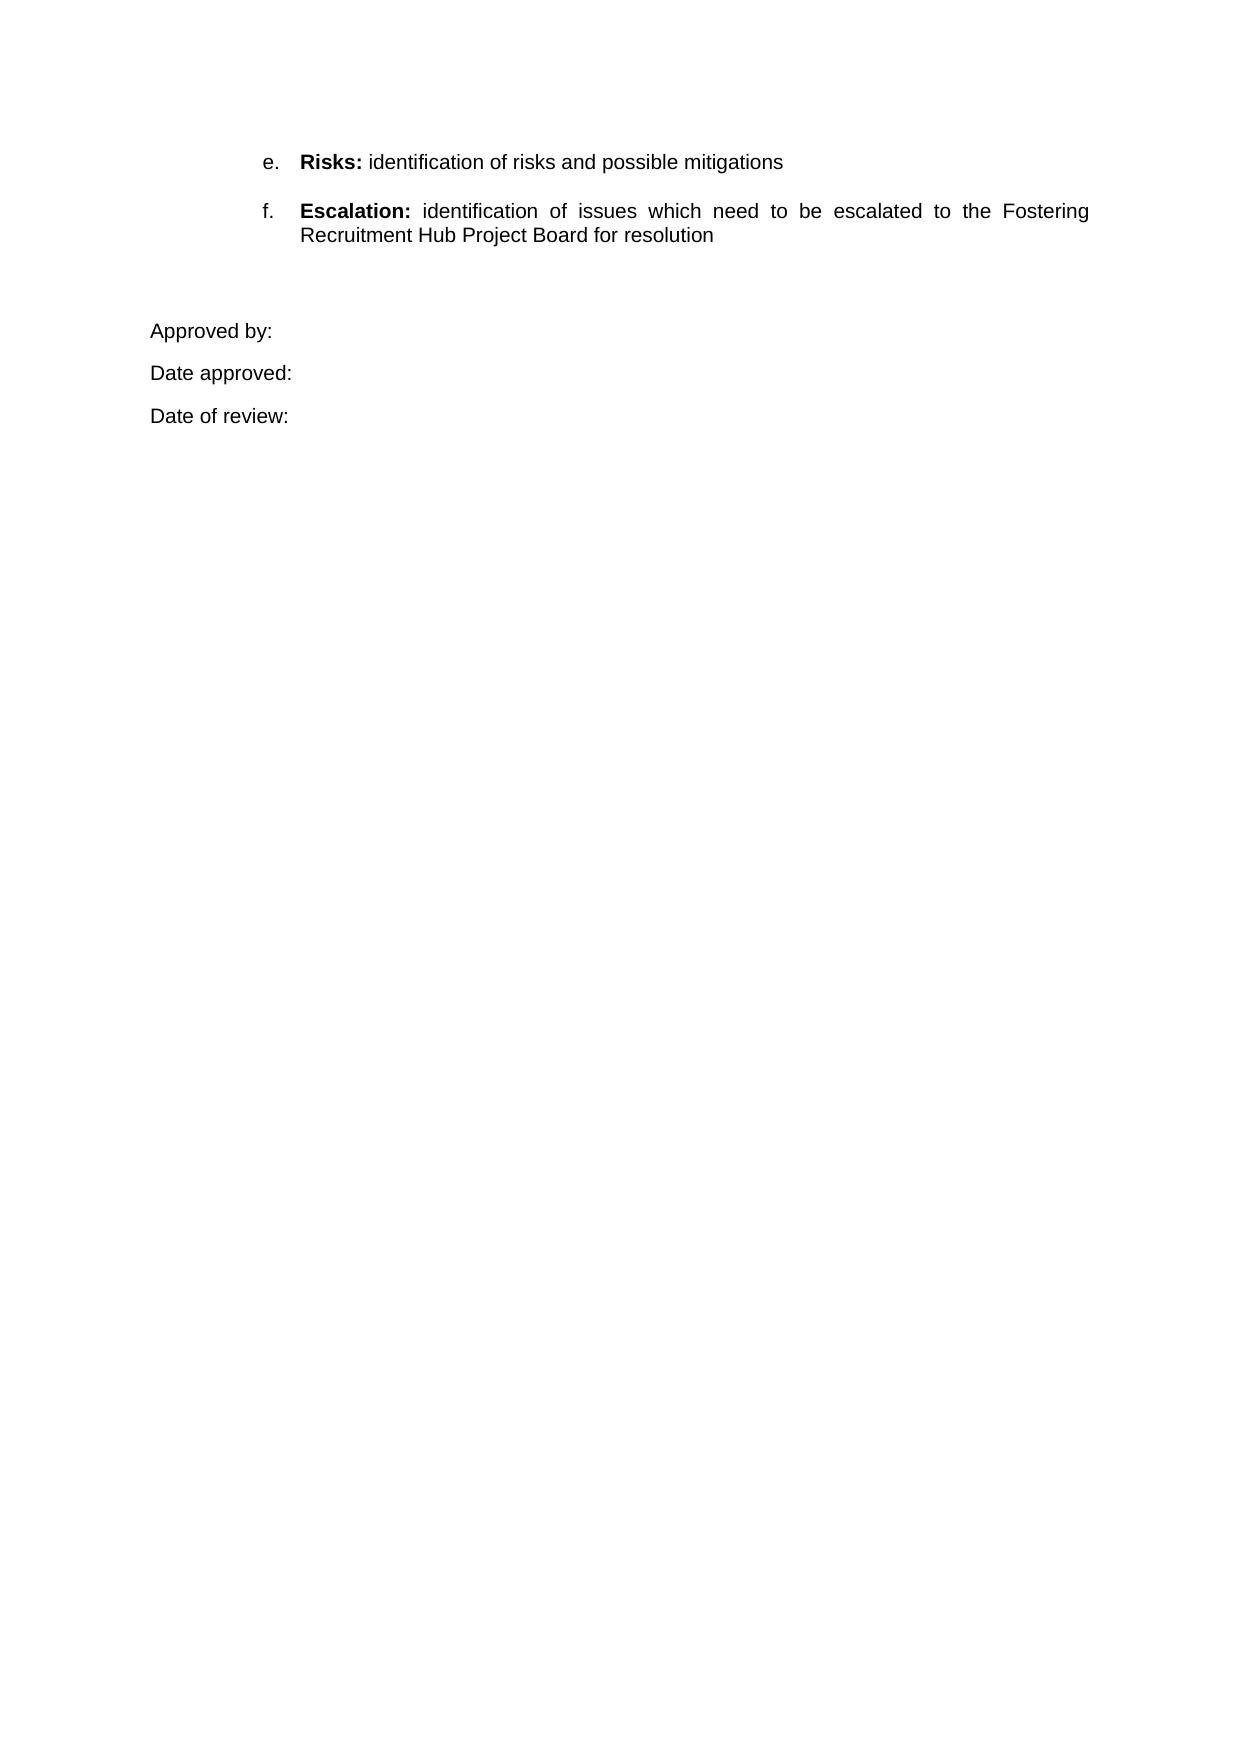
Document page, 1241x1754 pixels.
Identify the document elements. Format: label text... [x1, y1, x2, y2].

list Escalation: identification of issues which need to be escalated to the Fostering Recruitment Hub Project Board for resolution [262, 199, 1090, 247]
text Date approved: [150, 361, 1090, 385]
text Date of review: [150, 404, 1090, 428]
text Approved by: [150, 319, 1090, 343]
list Risks: identification of risks and possible mitigations [262, 150, 1090, 174]
